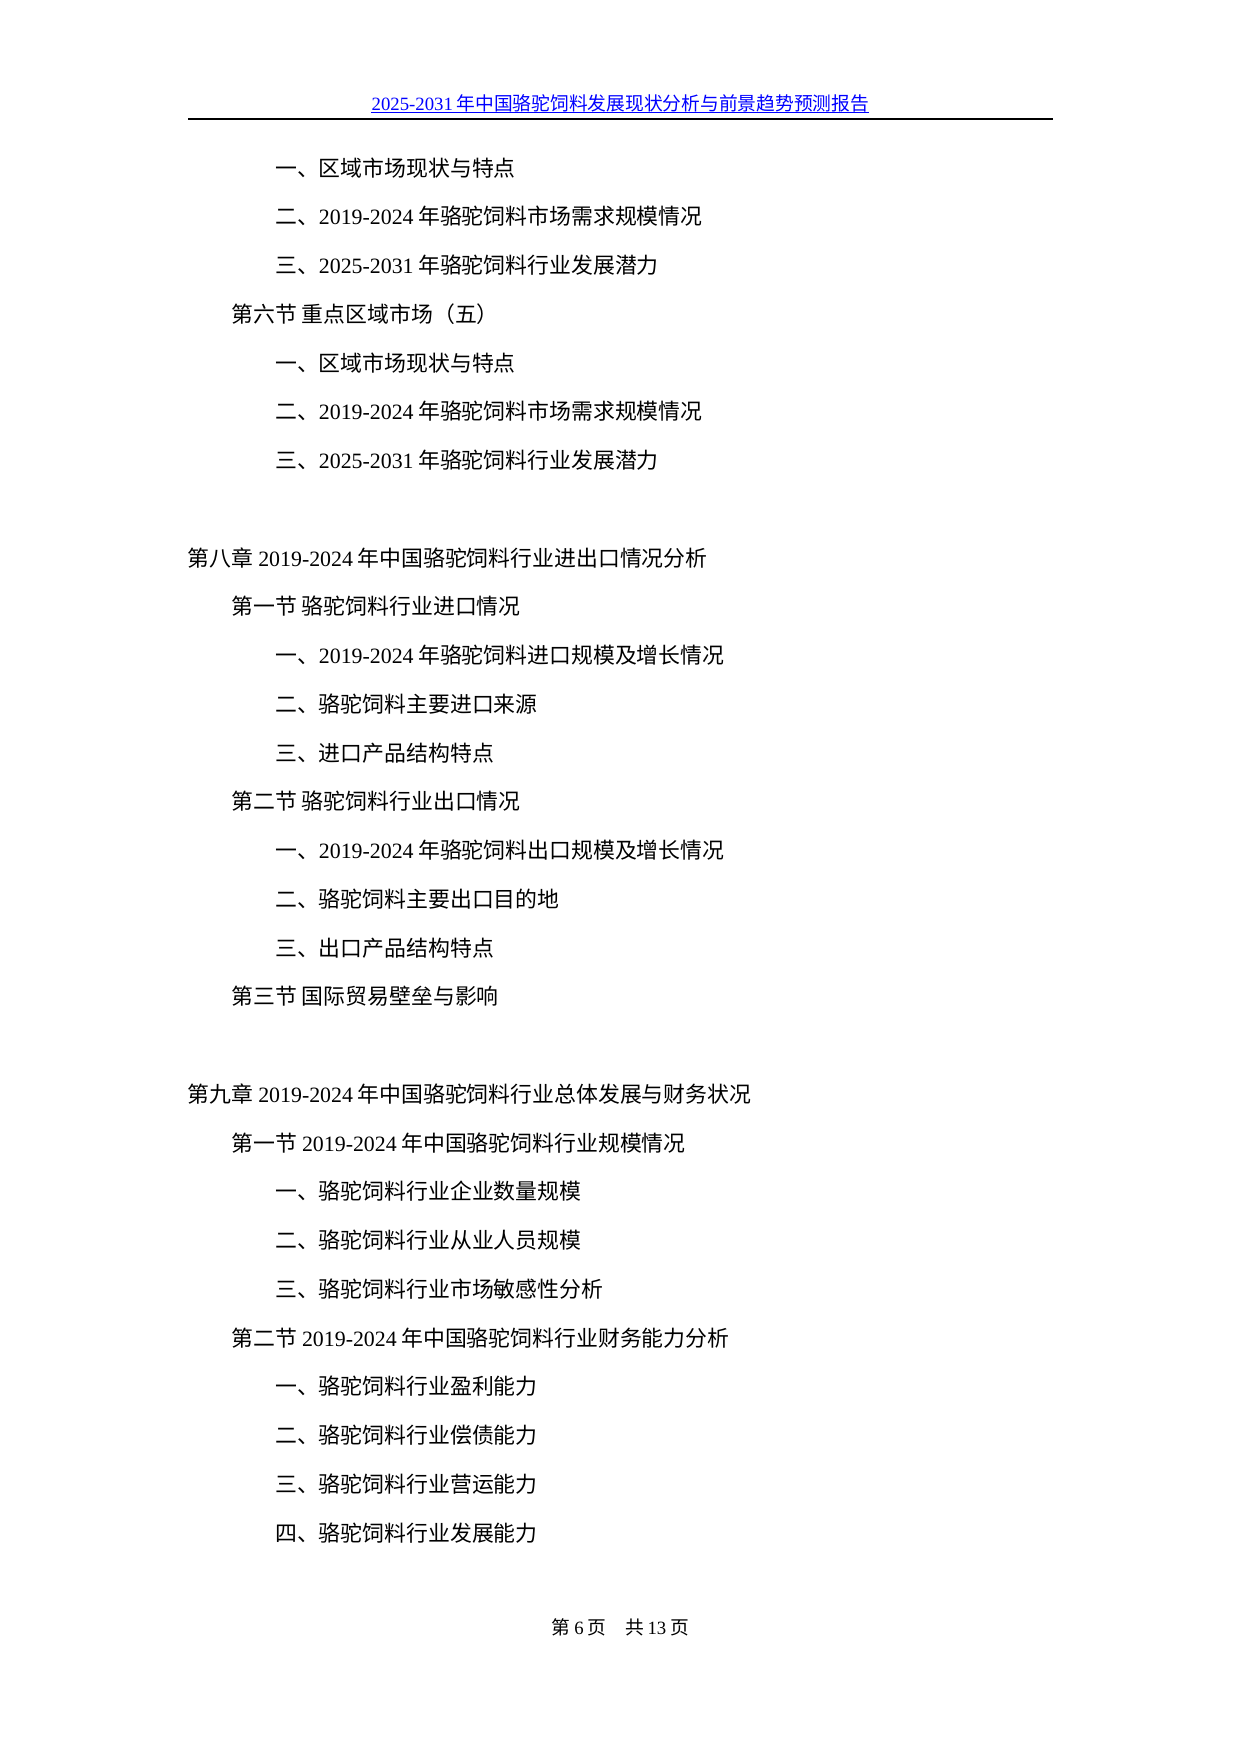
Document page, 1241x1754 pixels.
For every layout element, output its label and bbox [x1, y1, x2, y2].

text [187, 150, 1053, 1548]
